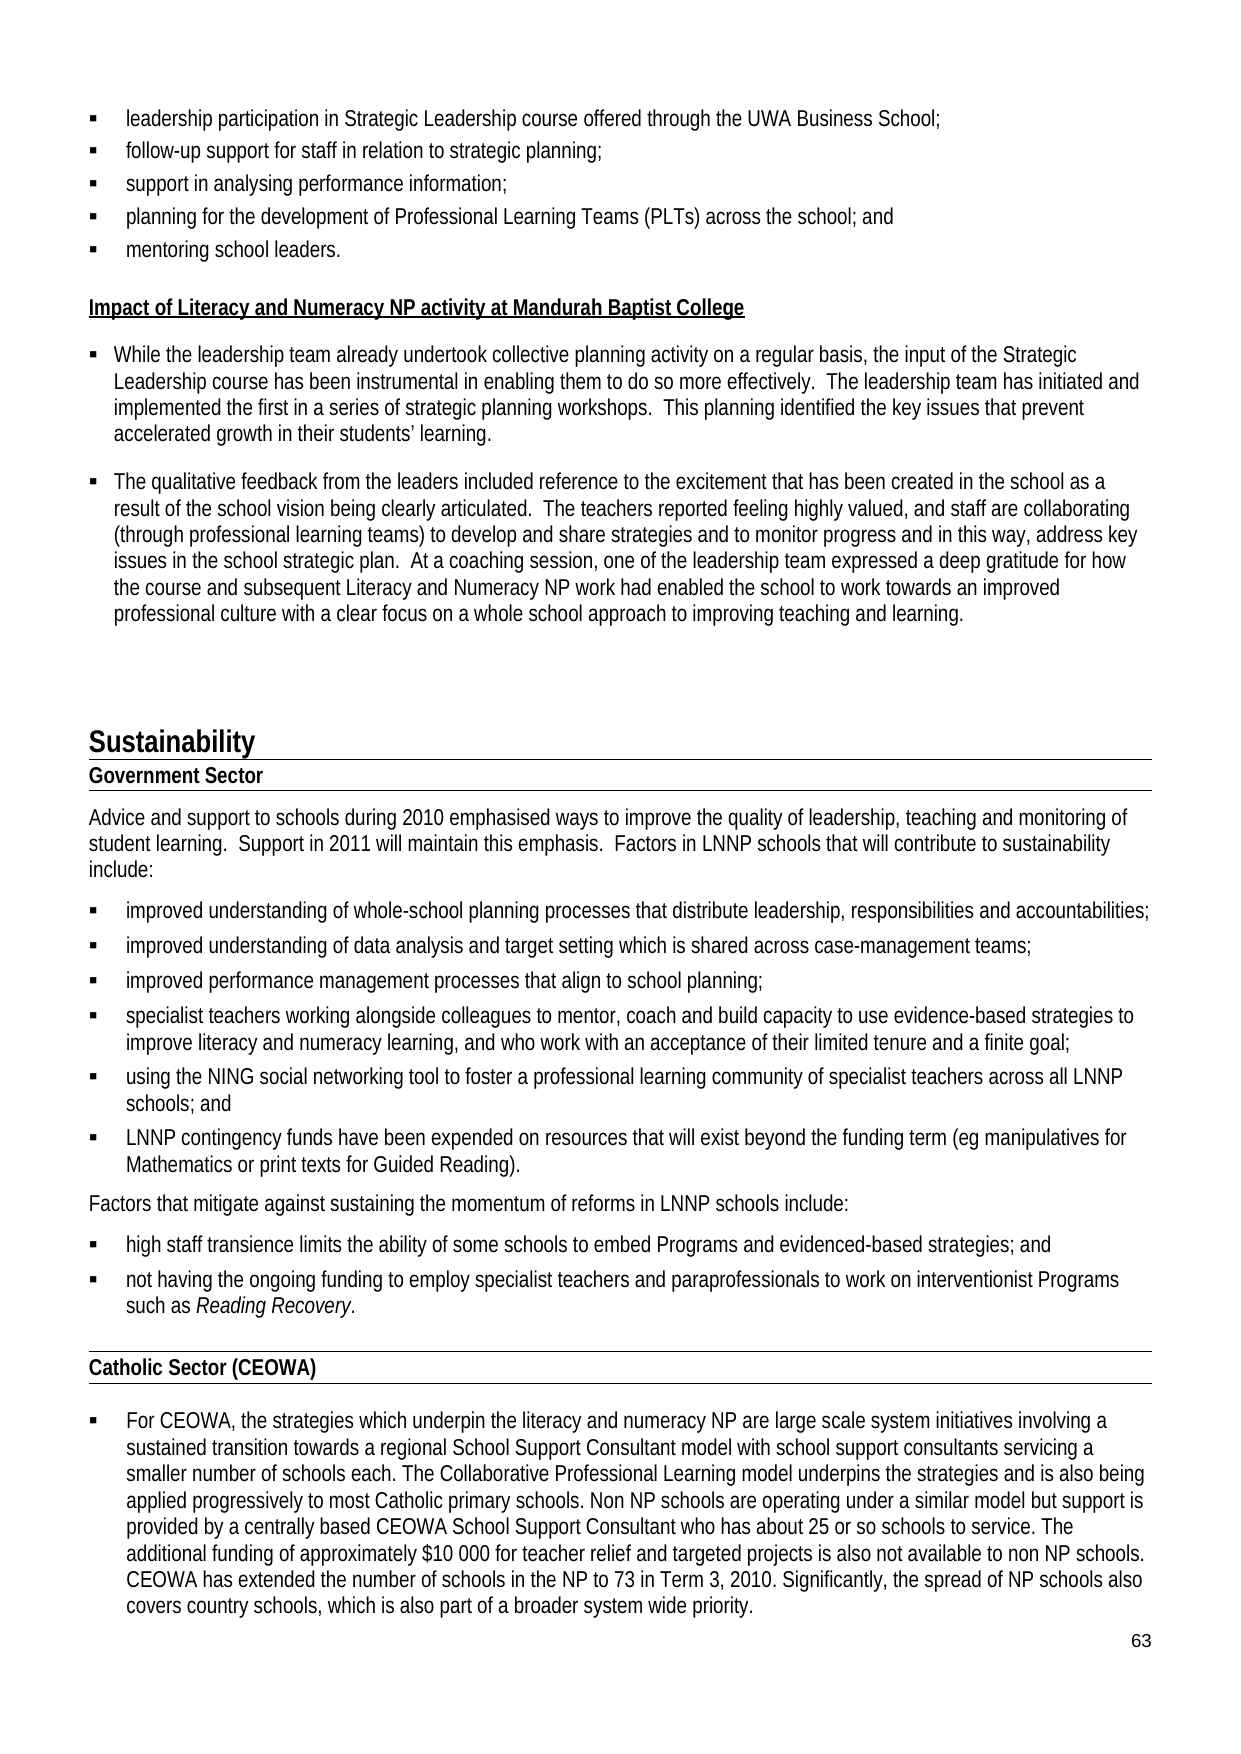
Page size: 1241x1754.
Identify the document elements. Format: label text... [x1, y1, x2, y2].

list not having the ongoing funding to employ specialist teachers and paraprofessionals to work on interventionist Programs such as Reading Recovery. [89, 1264, 1152, 1319]
text Catholic Sector (CEOWA) [89, 1352, 1152, 1383]
text Impact of Literacy and Numeracy NP activity at Mandurah Baptist College [89, 293, 1152, 320]
list improved performance management processes that align to school planning; [89, 965, 1152, 994]
text Advice and support to schools during 2010 emphasised ways to improve the quality of leadership, teaching and monitoring of student learning. Support in 2011 will maintain this emphasis. Factors in LNNP schools that will contribute to sustainability include: [89, 804, 1152, 883]
list specialist teachers working alongside colleagues to mentor, coach and build capacity to use evidence-based strategies to improve literacy and numeracy learning, and who work with an acceptance of their limited tenure and a finite goal; [89, 1000, 1152, 1055]
list improved understanding of data analysis and target setting which is shared across case-management teams; [89, 930, 1152, 959]
list LNNP contingency funds have been expended on resources that will exist beyond the funding term (eg manipulatives for Mathematics or print texts for Guided Reading). [89, 1122, 1152, 1177]
list high staff transience limits the ability of some schools to embed Programs and evidenced-based strategies; and [89, 1229, 1152, 1257]
list follow-up support for staff in relation to strategic planning; [89, 136, 1152, 164]
list For CEOWA, the strategies which underpin the literacy and numeracy NP are large scale system initiatives involving a sustained transition towards a regional School Support Consultant model with school support consultants servicing a smaller number of schools each. The Collaborative Professional Learning model underpins the strategies and is also being applied progressively to most Catholic primary schools. Non NP schools are operating under a similar model but support is provided by a centrally based CEOWA School Support Consultant who has about 25 or so schools to service. The additional funding of approximately $10 000 for teacher relief and targeted projects is also not available to non NP schools. CEOWA has extended the number of schools in the NP to 73 in Term 3, 2010. Significantly, the spread of NP schools also covers country schools, which is also part of a broader system wide priority. [89, 1405, 1152, 1618]
list using the NING social networking tool to foster a professional learning community of specialist teachers across all LNNP schools; and [89, 1061, 1152, 1116]
list The qualitative feedback from the leaders included reference to the excitement that has been created in the school as a result of the school vision being clearly articulated. The teachers reported feeling highly valued, and staff are collaborating (through professional learning teams) to develop and share strategies and to monitor progress and in this way, address key issues in the school strategic plan. At a coaching session, one of the leadership team expressed a deep gratitude for how the course and subsequent Literacy and Numeracy NP work had enabled the school to work towards an improved professional culture with a clear focus on a whole school approach to improving teaching and learning. [89, 466, 1152, 626]
text Government Sector [89, 760, 1152, 790]
list planning for the development of Professional Learning Teams (PLTs) across the school; and [89, 201, 1152, 230]
list support in analysing performance information; [89, 168, 1152, 197]
text Factors that mitigate against sustaining the momentum of reforms in LNNP schools include: [89, 1190, 1152, 1216]
list While the leadership team already undertook collective planning activity on a regular basis, the input of the Strategic Leadership course has been instrumental in enabling them to do so more effectively. The leadership team has initiated and implemented the first in a series of strategic planning workshops. This planning identified the key issues that prevent accelerated growth in their students’ learning. [89, 339, 1152, 447]
list improved understanding of whole-school planning processes that distribute leadership, responsibilities and accountabilities; [89, 895, 1152, 924]
text Sustainability [89, 723, 1152, 758]
list mentoring school leaders. [89, 234, 1152, 263]
list leadership participation in Strategic Leadership course offered through the ; [89, 103, 1152, 131]
